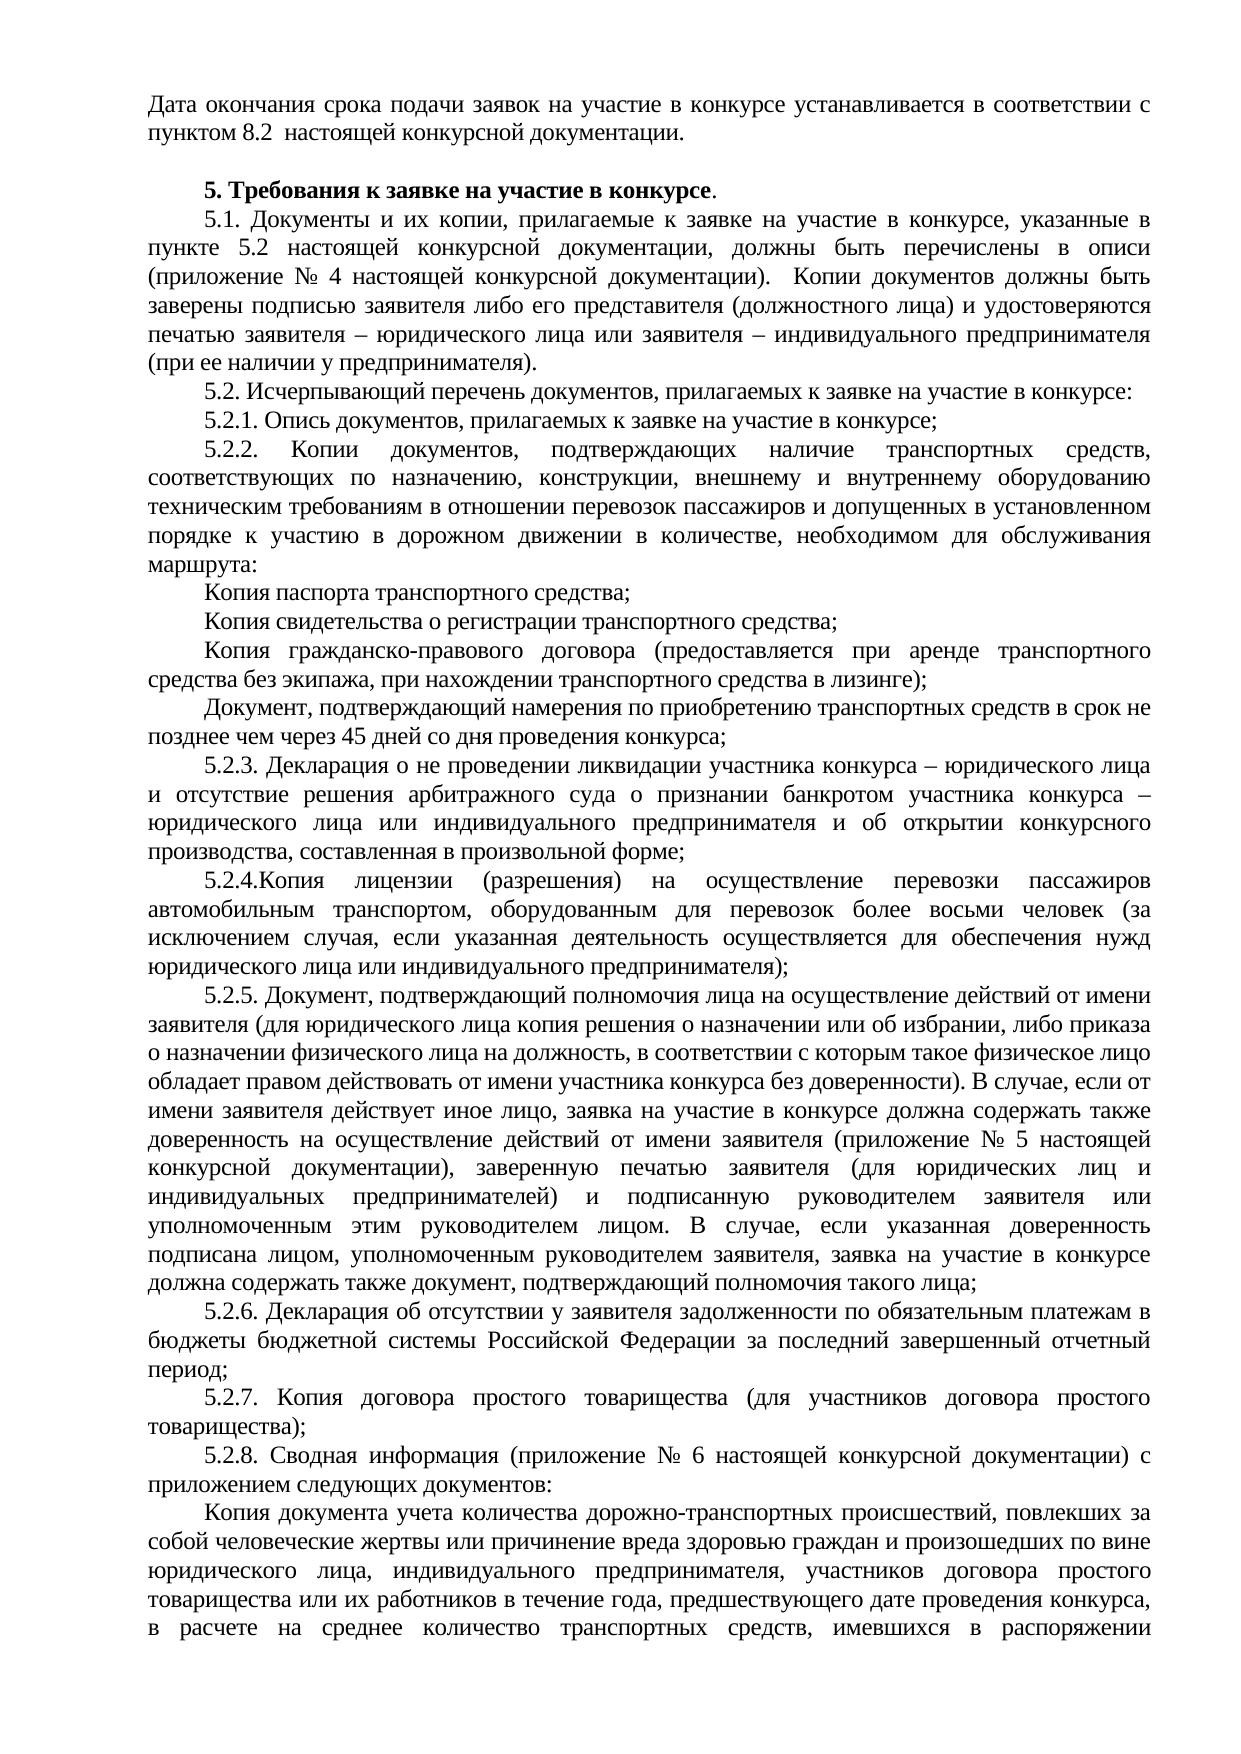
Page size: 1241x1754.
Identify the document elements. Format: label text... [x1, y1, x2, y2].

text 5.2. Исчерпывающий перечень документов, прилагаемых к заявке на участие в конкурсе: [148, 376, 1152, 405]
text Копия свидетельства о регистрации транспортного средства; [148, 606, 1152, 635]
text 5. Требования к заявке на участие в конкурсе. [148, 175, 1152, 204]
text 5.2.8. Сводная информация (приложение № 6 настоящей конкурсной документации) с приложением следующих документов: [148, 1440, 1152, 1497]
text 5.2.3. Декларация о не проведении ликвидации участника конкурса – юридического лица и отсутствие решения арбитражного суда о признании банкротом участника конкурса – юридического лица или индивидуального предпринимателя и об открытии конкурсного производства, составленная в произвольной форме; [148, 750, 1152, 865]
text 5.2.5. Документ, подтверждающий полномочия лица на осуществление действий от имени заявителя (для юридического лица копия решения о назначении или об избрании, либо приказа о назначении физического лица на должность, в соответствии с которым такое физическое лицо обладает правом действовать от имени участника конкурса без доверенности). В случае, если от имени заявителя действует иное лицо, заявка на участие в конкурсе должна содержать также доверенность на осуществление действий от имени заявителя (приложение № 5 настоящей конкурсной документации), заверенную печатью заявителя (для юридических лиц и индивидуальных предпринимателей) и подписанную руководителем заявителя или уполномоченным этим руководителем лицом. В случае, если указанная доверенность подписана лицом, уполномоченным руководителем заявителя, заявка на участие в конкурсе должна содержать также документ, подтверждающий полномочия такого лица; [148, 980, 1152, 1296]
text 5.2.4.Копия лицензии (разрешения) на осуществление перевозки пассажиров автомобильным транспортом, оборудованным для перевозок более восьми человек (за исключением случая, если указанная деятельность осуществляется для обеспечения нужд юридического лица или индивидуального предпринимателя); [148, 865, 1152, 980]
text Копия гражданско-правового договора (предоставляется при аренде транспортного средства без экипажа, при нахождении транспортного средства в лизинге); [148, 635, 1152, 692]
text 5.2.7. Копия договора простого товарищества (для участников договора простого товарищества); [148, 1382, 1152, 1440]
text 5.2.2. Копии документов, подтверждающих наличие транспортных средств, соответствующих по назначению, конструкции, внешнему и внутреннему оборудованию техническим требованиям в отношении перевозок пассажиров и допущенных в установленном порядке к участию в дорожном движении в количестве, необходимом для обслуживания маршрута: [148, 434, 1152, 577]
text Копия паспорта транспортного средства; [148, 577, 1152, 606]
text 5.2.1. Опись документов, прилагаемых к заявке на участие в конкурсе; [148, 405, 1152, 434]
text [148, 1497, 1152, 1641]
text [148, 89, 1152, 146]
text 5.2.6. Декларация об отсутствии у заявителя задолженности по обязательным платежам в бюджеты бюджетной системы Российской Федерации за последний завершенный отчетный период; [148, 1296, 1152, 1382]
text 5.1. Документы и их копии, прилагаемые к заявке на участие в конкурсе, указанные в пункте 5.2 настоящей конкурсной документации, должны быть перечислены в описи (приложение № 4 настоящей конкурсной документации). Копии документов должны быть заверены подписью заявителя либо его представителя (должностного лица) и удостоверяются печатью заявителя – юридического лица или заявителя – индивидуального предпринимателя (при ее наличии у предпринимателя). [148, 204, 1152, 376]
text Документ, подтверждающий намерения по приобретению транспортных средств в срок не позднее чем через 45 дней со дня проведения конкурса; [148, 692, 1152, 750]
